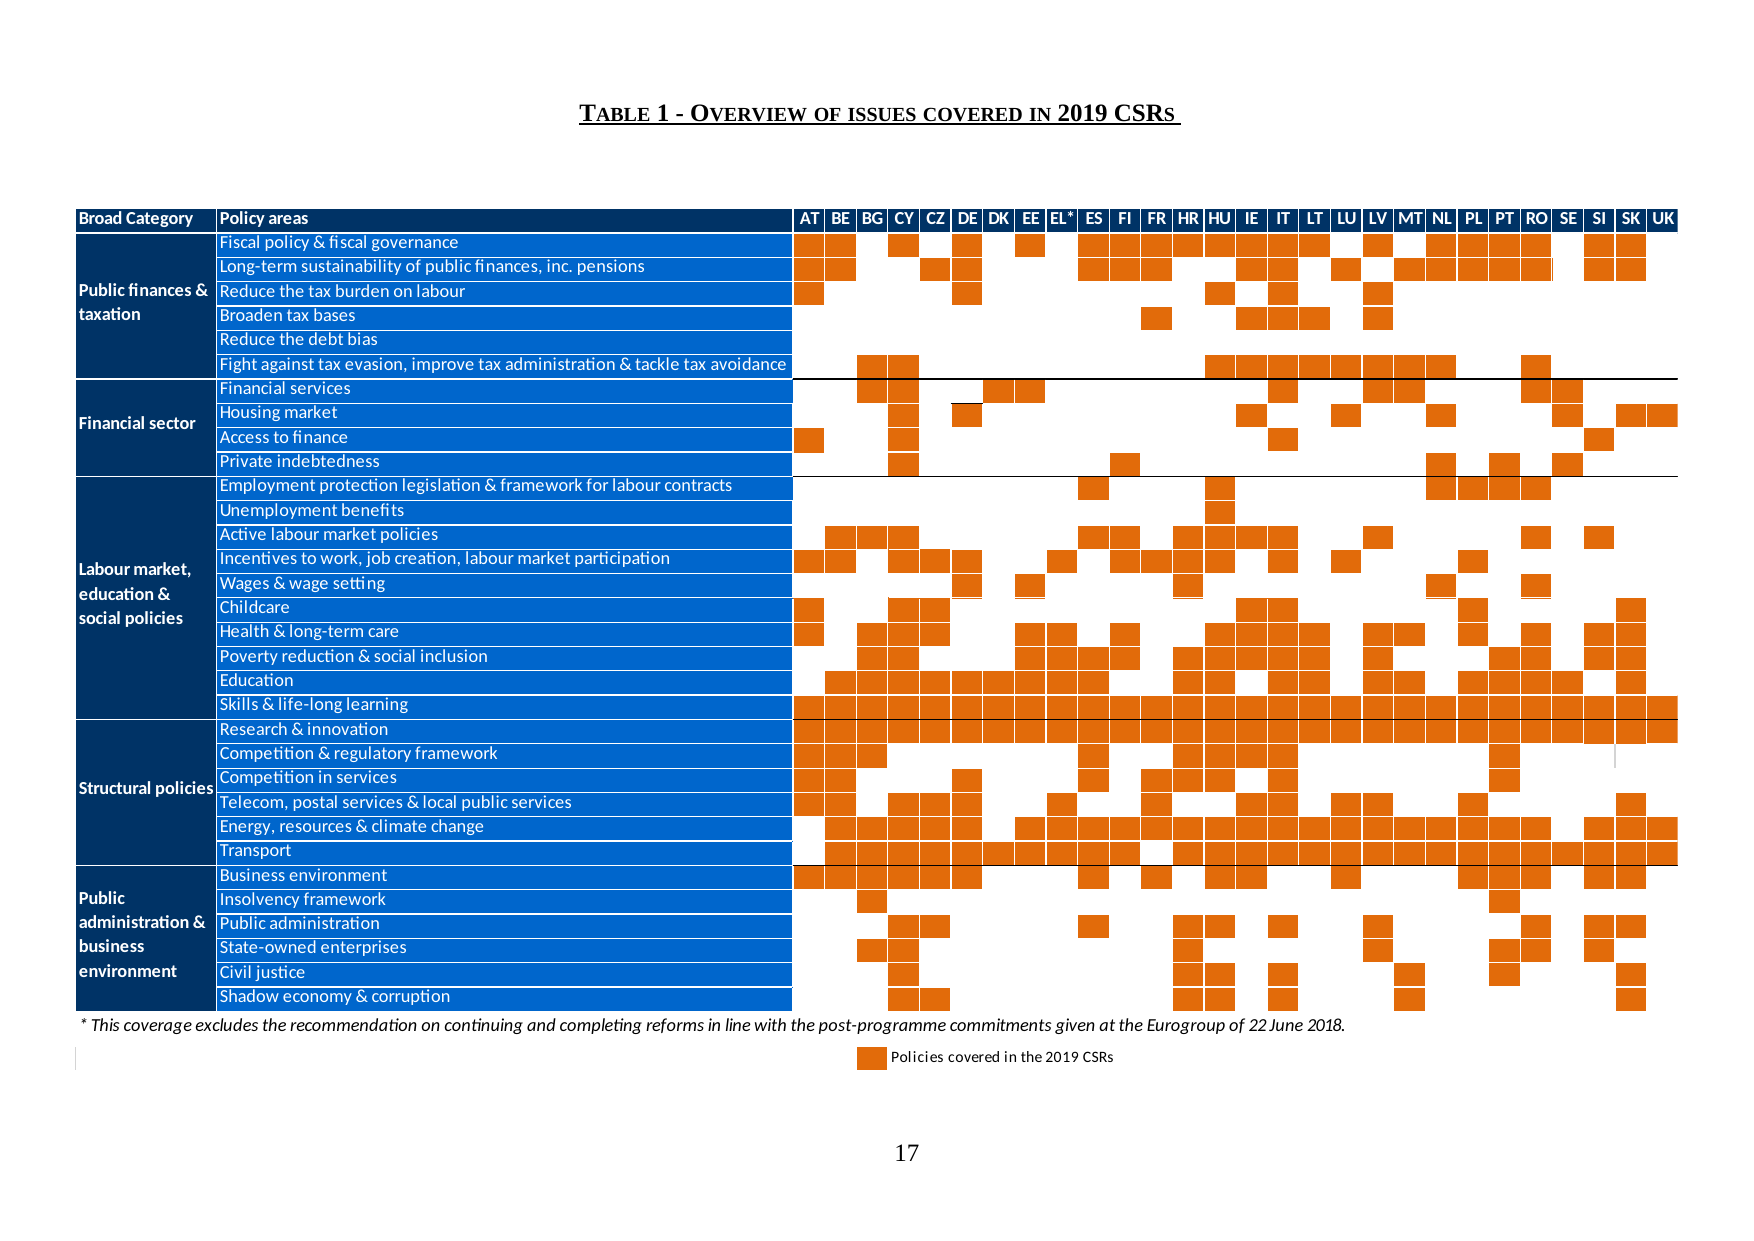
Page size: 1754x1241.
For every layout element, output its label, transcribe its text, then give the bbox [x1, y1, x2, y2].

text Table 1 - Overview of issues covered in 2019 CSRs [75, 98, 1679, 127]
